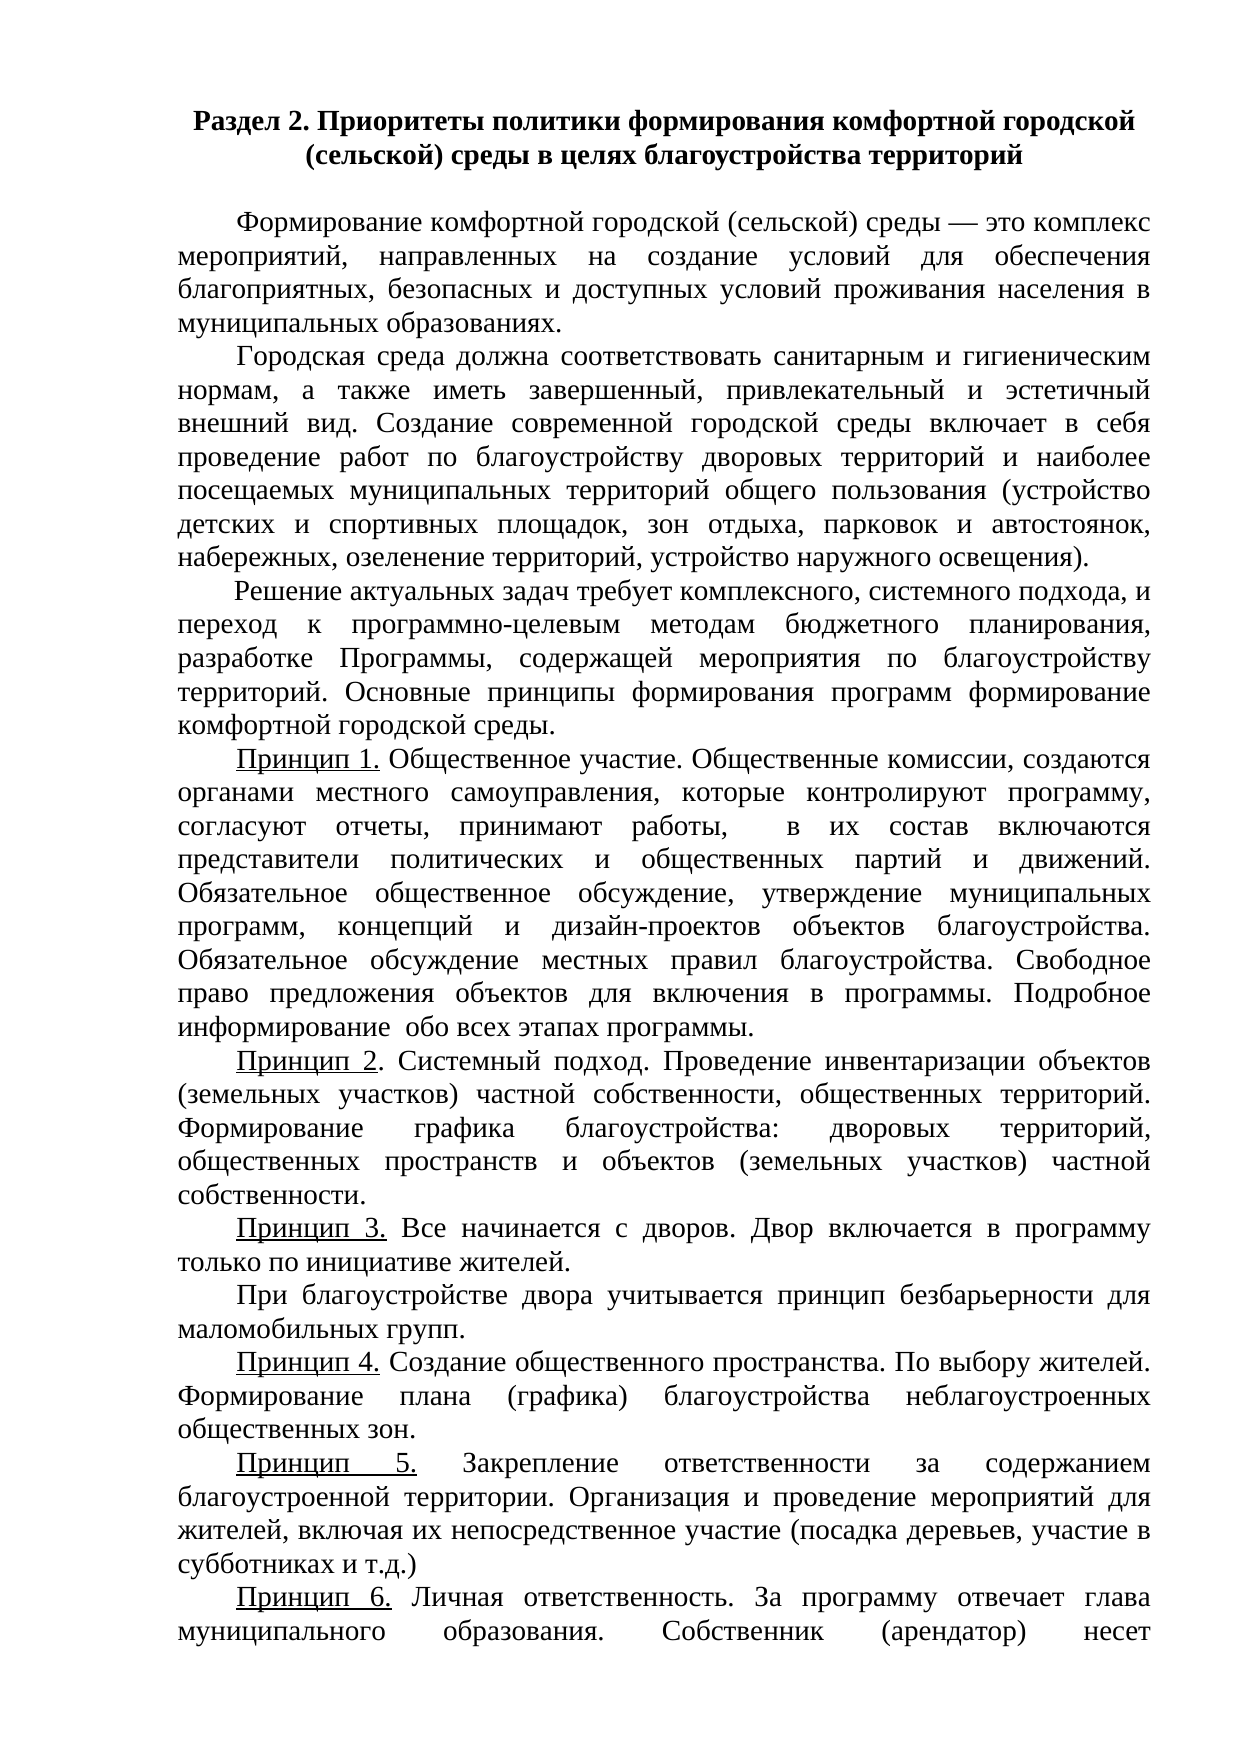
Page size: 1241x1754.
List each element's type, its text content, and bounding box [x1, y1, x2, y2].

text Формирование комфортной городской (сельской) среды — это комплекс мероприятий, направленных на создание условий для обеспечения благоприятных, безопасных и доступных условий проживания населения в муниципальных образованиях. [177, 204, 1152, 338]
text Решение актуальных задач требует комплексного, системного подхода, и переход к программно-целевым методам бюджетного планирования, разработке Программы, содержащей мероприятия по благоустройству территорий. Основные принципы формирования программ формирование комфортной городской среды. [177, 573, 1152, 741]
text При благоустройстве двора учитывается принцип безбарьерности для маломобильных групп. [177, 1277, 1152, 1344]
text Принцип 3. Все начинается с дворов. Двор включается в программу только по инициативе жителей. [177, 1210, 1152, 1277]
text Принцип 4. Создание общественного пространства. По выбору жителей. Формирование плана (графика) благоустройства неблагоустроенных общественных зон. [177, 1344, 1152, 1445]
text Принцип 1. Общественное участие. Общественные комиссии, создаются органами местного самоуправления, которые контролируют программу, согласуют отчеты, принимают работы, в их состав включаются представители политических и общественных партий и движений. Обязательное общественное обсуждение, утверждение муниципальных программ, концепций и дизайн-проектов объектов благоустройства. Обязательное обсуждение местных правил благоустройства. Свободное право предложения объектов для включения в программы. Подробное информирование обо всех этапах программы. [177, 741, 1152, 1043]
text Городская среда должна соответствовать санитарным и гигиеническим нормам, а также иметь завершенный, привлекательный и эстетичный внешний вид. Создание современной городской среды включает в себя проведение работ по благоустройству дворовых территорий и наиболее посещаемых муниципальных территорий общего пользования (устройство детских и спортивных площадок, зон отдыха, парковок и автостоянок, набережных, озеленение территорий, устройство наружного освещения). [177, 338, 1152, 573]
text Принцип 2. Системный подход. Проведение инвентаризации объектов (земельных участков) частной собственности, общественных территорий. Формирование графика благоустройства: дворовых территорий, общественных пространств и объектов (земельных участков) частной собственности. [177, 1043, 1152, 1210]
text Раздел 2. Приоритеты политики формирования комфортной городской (сельской) среды в целях благоустройства территорий [177, 103, 1152, 171]
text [177, 1579, 1152, 1646]
text Принцип 5. Закрепление ответственности за содержанием благоустроенной территории. Организация и проведение мероприятий для жителей, включая их непосредственное участие (посадка деревьев, участие в субботниках и т.д.) [177, 1445, 1152, 1579]
